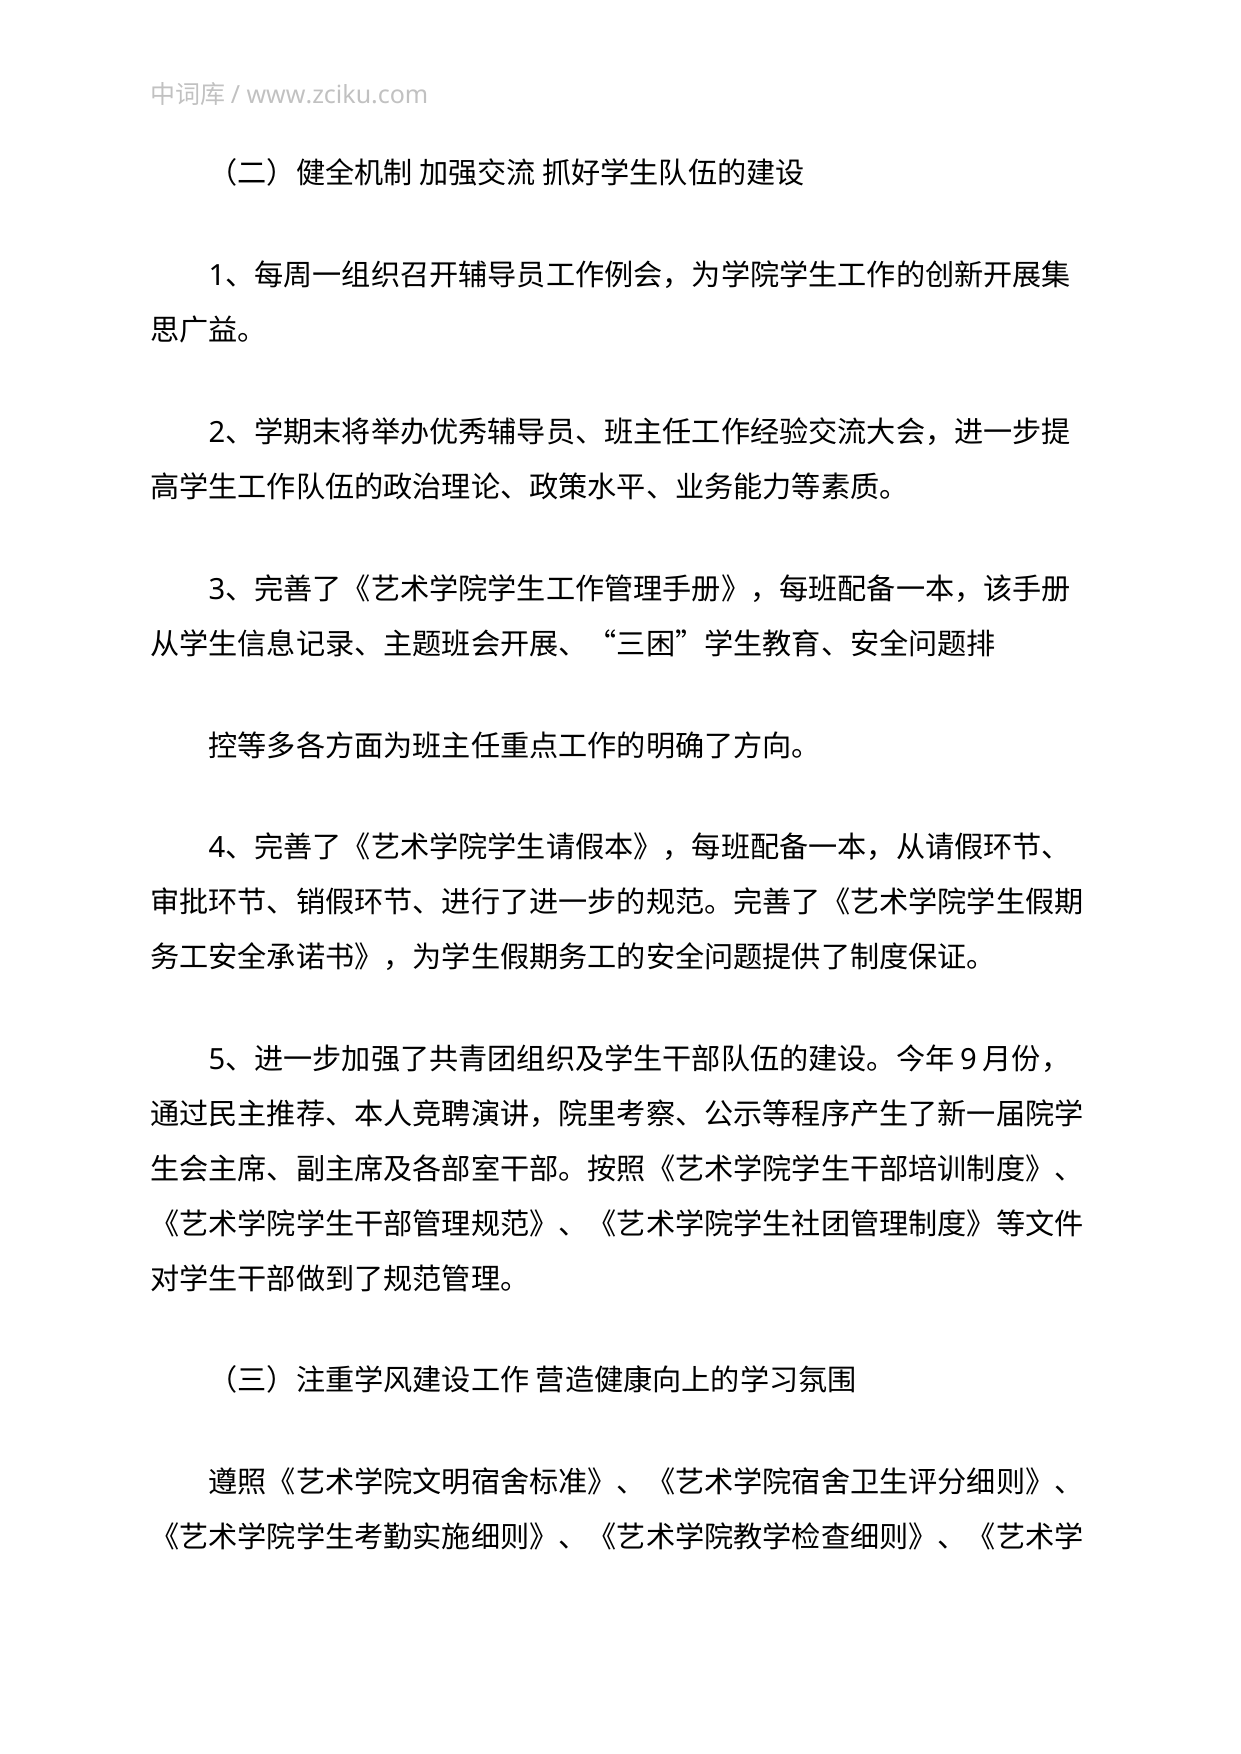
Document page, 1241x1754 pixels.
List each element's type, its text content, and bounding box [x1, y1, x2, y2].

text 5、进一步加强了共青团组织及学生干部队伍的建设。今年9月份，通过民主推荐、本人竞聘演讲，院里考察、公示等程序产生了新一届院学生会主席、副主席及各部室干部。按照《艺术学院学生干部培训制度》、《艺术学院学生干部管理规范》、《艺术学院学生社团管理制度》等文件对学生干部做到了规范管理。 [150, 1036, 1090, 1297]
text 2、学期末将举办优秀辅导员、班主任工作经验交流大会，进一步提高学生工作队伍的政治理论、政策水平、业务能力等素质。 [150, 408, 1090, 506]
text 控等多各方面为班主任重点工作的明确了方向。 [150, 722, 1090, 764]
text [150, 1459, 1090, 1556]
text （二）健全机制 加强交流 抓好学生队伍的建设 [150, 150, 1090, 192]
text 3、完善了《艺术学院学生工作管理手册》，每班配备一本，该手册从学生信息记录、主题班会开展、“三困”学生教育、安全问题排 [150, 565, 1090, 663]
text 1、每周一组织召开辅导员工作例会，为学院学生工作的创新开展集思广益。 [150, 252, 1090, 349]
text 4、完善了《艺术学院学生请假本》，每班配备一本，从请假环节、审批环节、销假环节、进行了进一步的规范。完善了《艺术学院学生假期务工安全承诺书》，为学生假期务工的安全问题提供了制度保证。 [150, 824, 1090, 976]
text （三）注重学风建设工作 营造健康向上的学习氛围 [150, 1357, 1090, 1399]
